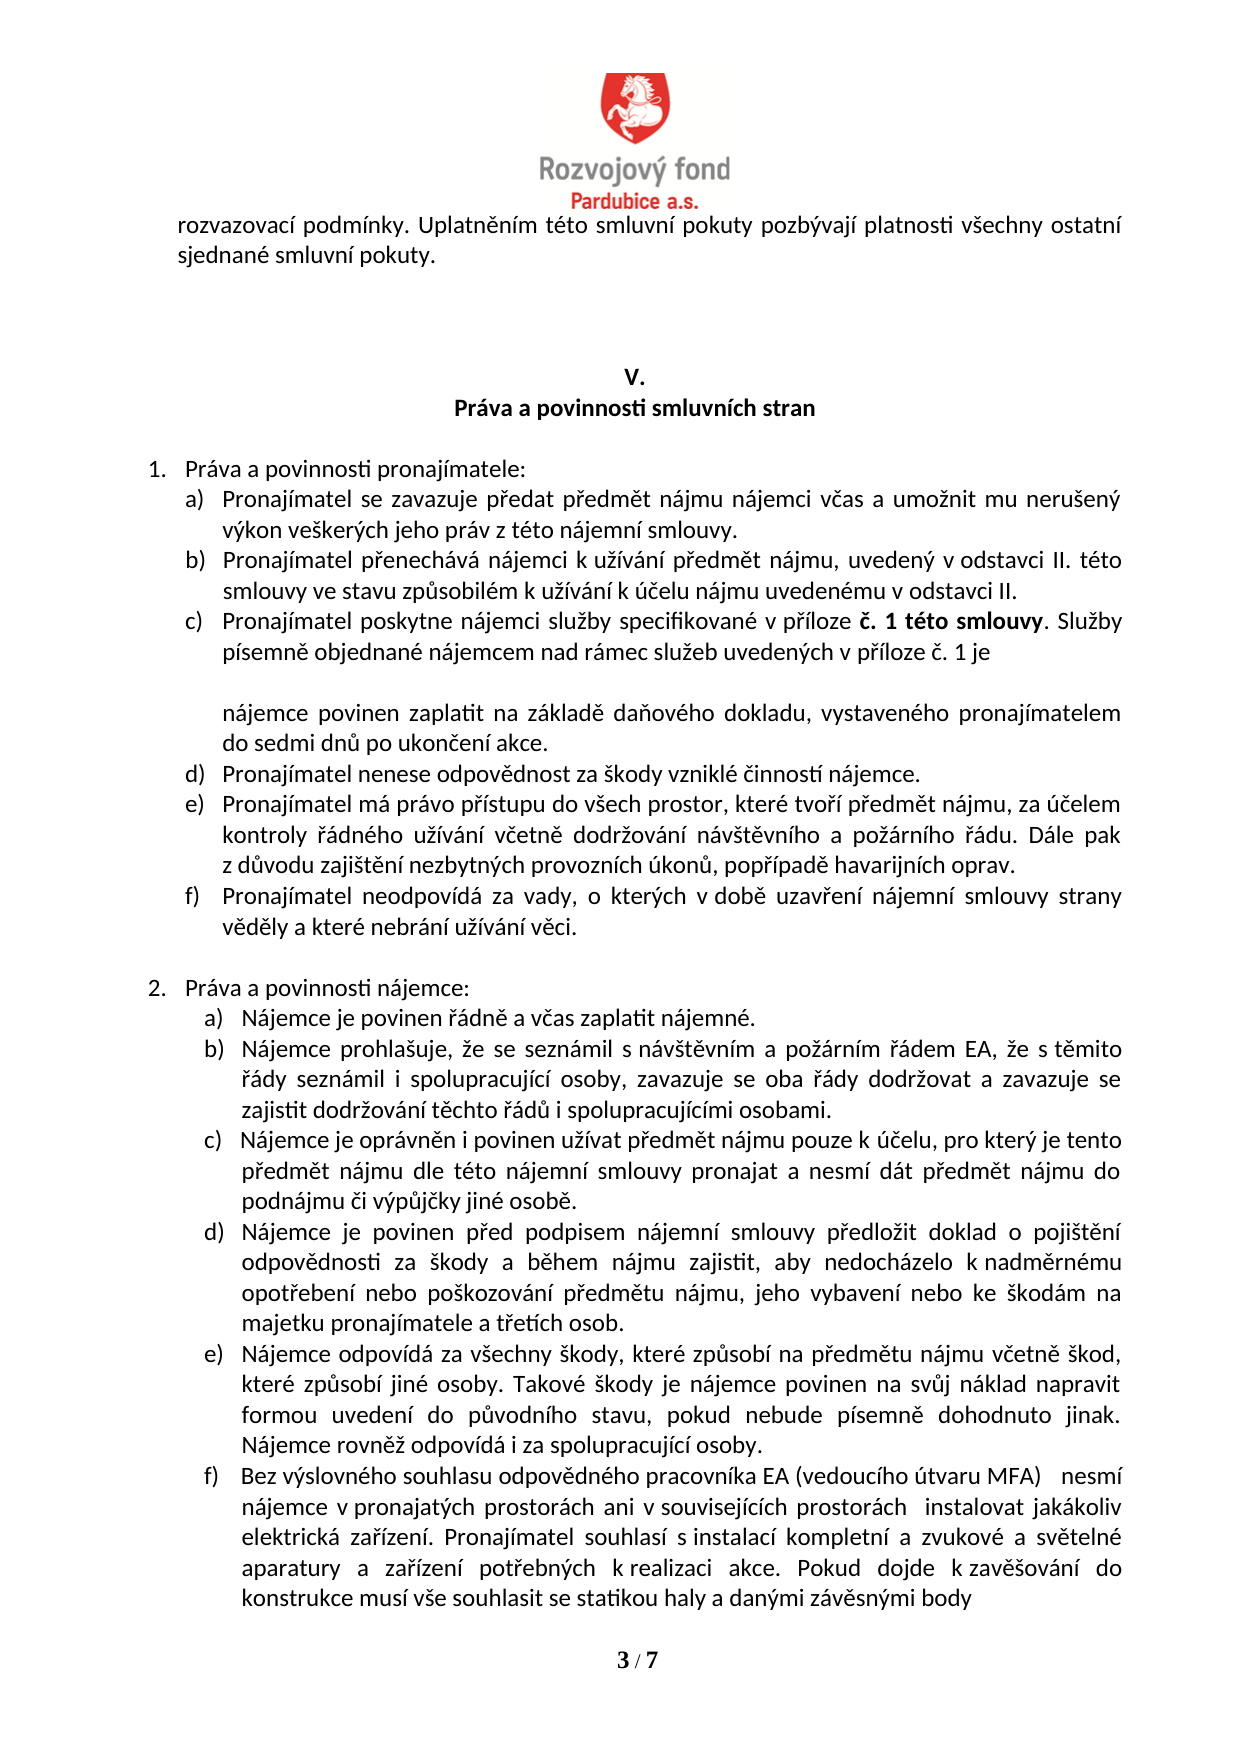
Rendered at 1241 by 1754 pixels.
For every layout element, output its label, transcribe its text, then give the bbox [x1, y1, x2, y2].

list Nájemce je povinen před podpisem nájemní smlouvy předložit doklad o pojištění odpovědnosti za škody a během nájmu zajistit, aby nedocházelo k nadměrnému opotřebení nebo poškozování předmětu nájmu, jeho vybavení nebo ke škodám na majetku pronajímatele a třetích osob. [204, 1216, 1122, 1338]
list Pronajímatel přenechává nájemci k užívání předmět nájmu, uvedený v odstavci II. této smlouvy ve stavu způsobilém k užívání k účelu nájmu uvedenému v odstavci II. [185, 544, 1122, 606]
picture [540, 73, 730, 209]
text nájemce povinen zaplatit na základě daňového dokladu, vystaveného pronajímatelem do sedmi dnů po ukončení akce. [222, 697, 1122, 758]
list Pronajímatel má právo přístupu do všech prostor, které tvoří předmět nájmu, za účelem kontroly řádného užívání včetně dodržování návštěvního a požárního řádu. Dále pak z důvodu zajištění nezbytných provozních úkonů, popřípadě havarijních oprav. [185, 789, 1122, 880]
list Práva a povinnosti pronajímatele: [148, 453, 1122, 483]
list Nájemce prohlašuje, že se seznámil s návštěvním a požárním řádem EA, že s těmito řády seznámil i spolupracující osoby, zavazuje se oba řády dodržovat a zavazuje se zajistit dodržování těchto řádů i spolupracujícími osobami. [204, 1033, 1122, 1124]
list Pronajímatel neodpovídá za vady, o kterých v době uzavření nájemní smlouvy strany věděly a které nebrání užívání věci. [185, 880, 1122, 941]
text Práva a povinnosti smluvních stran [148, 392, 1122, 422]
list Nájemce je oprávněn i povinen užívat předmět nájmu pouze k účelu, pro který je tento předmět nájmu dle této nájemní smlouvy pronajat a nesmí dát předmět nájmu do podnájmu či výpůjčky jiné osobě. [204, 1124, 1122, 1216]
text V. [148, 361, 1122, 392]
list Pronajímatel se zavazuje předat předmět nájmu nájemci včas a umožnit mu nerušený výkon veškerých jeho práv z této nájemní smlouvy. [185, 483, 1122, 544]
list Práva a povinnosti nájemce: [148, 972, 1122, 1002]
list Pronajímatel nenese odpovědnost za škody vzniklé činností nájemce. [185, 758, 1122, 789]
list Bez výslovného souhlasu odpovědného pracovníka EA (vedoucího útvaru MFA) nesmí nájemce v pronajatých prostorách ani v souvisejících prostorách instalovat jakákoliv elektrická zařízení. Pronajímatel souhlasí s instalací kompletní a zvukové a světelné aparatury a zařízení potřebných k realizaci akce. Pokud dojde k zavěšování do konstrukce musí vše souhlasit se statikou haly a danými závěsnými body [204, 1460, 1122, 1613]
list Nájemce odpovídá za všechny škody, které způsobí na předmětu nájmu včetně škod, které způsobí jiné osoby. Takové škody je nájemce povinen na svůj náklad napravit formou uvedení do původního stavu, pokud nebude písemně dohodnuto jinak. Nájemce rovněž odpovídá i za spolupracující osoby. [204, 1338, 1122, 1460]
list Nájemce je povinen řádně a včas zaplatit nájemné. [204, 1002, 1122, 1033]
list Pronajímatel poskytne nájemci služby specifikované v příloze č. 1 této smlouvy. Služby písemně objednané nájemcem nad rámec služeb uvedených v příloze č. 1 je [185, 606, 1122, 667]
